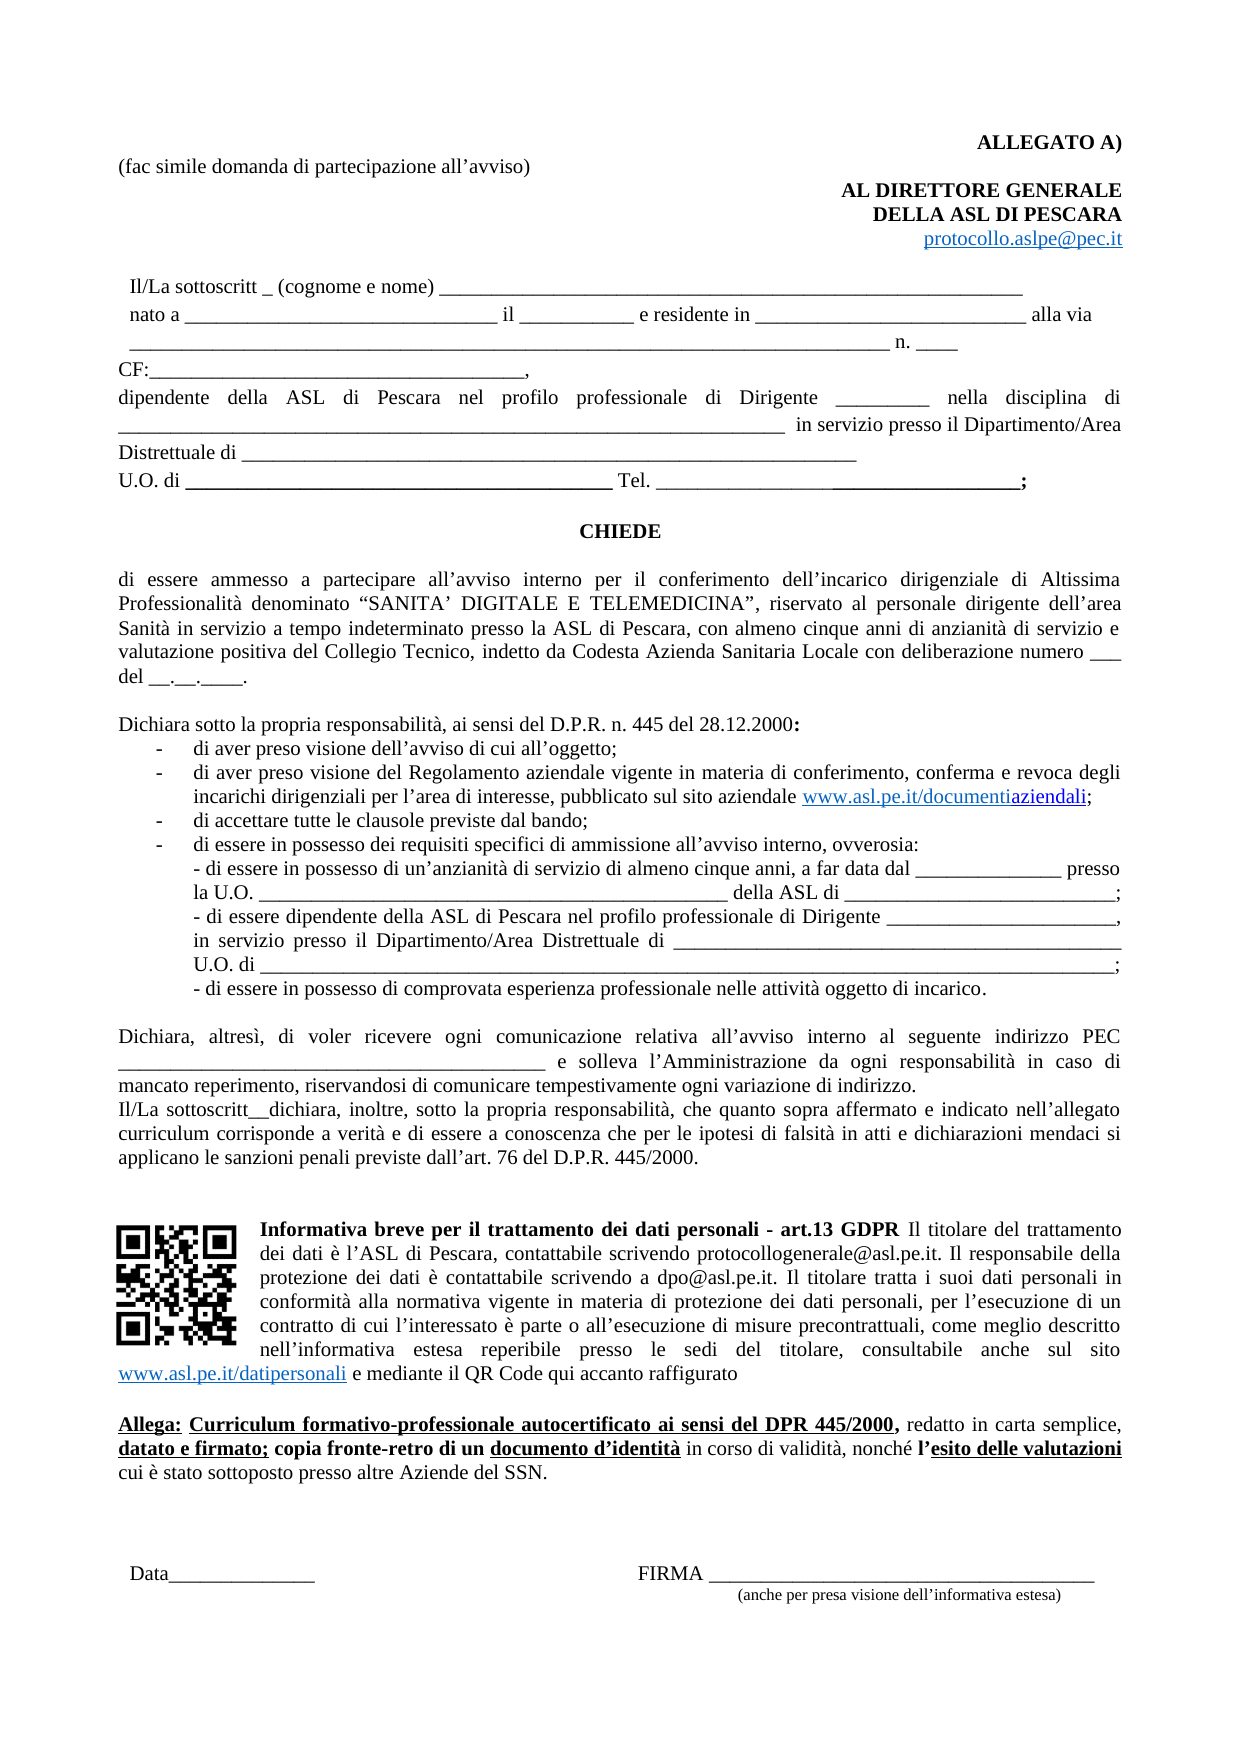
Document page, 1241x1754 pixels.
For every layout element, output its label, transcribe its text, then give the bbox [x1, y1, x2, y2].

list di accettare tutte le clausole previste dal bando; [156, 808, 1122, 832]
table_cell nato a ______________________________ il ___________ e residente in __________________________ alla via _________________________________________________________________________ n. ____ [118, 302, 1122, 357]
text Dichiara, altresì, di voler ricevere ogni comunicazione relativa all’avviso interno al seguente indirizzo PEC _________________________________________ e solleva l’Amministrazione da ogni responsabilità in caso di mancato reperimento, riservandosi di comunicare tempestivamente ogni variazione di indirizzo. [118, 1024, 1122, 1097]
list di aver preso visione dell’avviso di cui all’oggetto; [156, 736, 1122, 760]
table_header FIRMA _____________________________________ (anche per presa visione dell’informativa estesa) [626, 1561, 1140, 1604]
text di essere ammesso a partecipare all’avviso interno per il conferimento dell’incarico dirigenziale di Altissima Professionalità denominato “SANITA’ DIGITALE E TELEMEDICINA”, riservato al personale dirigente dell’area Sanità in servizio a tempo indeterminato presso la ASL di Pescara, con almeno cinque anni di anzianità di servizio e valutazione positiva del Collegio Tecnico, indetto da Codesta Azienda Sanitaria Locale con deliberazione numero ___ del __.__.____. [118, 567, 1122, 688]
text Il/La sottoscritt__dichiara, inoltre, sotto la propria responsabilità, che quanto sopra affermato e indicato nell’allegato curriculum corrisponde a verità e di essere a conoscenza che per le ipotesi di falsità in atti e dichiarazioni mendaci si applicano le sanzioni penali previste dall’art. 76 del D.P.R. 445/2000. [118, 1097, 1122, 1169]
text Informativa breve per il trattamento dei dati personali - art.13 GDPR Il titolare del trattamento dei dati è l’ASL di Pescara, contattabile scrivendo protocollogenerale@asl.pe.it. Il responsabile della protezione dei dati è contattabile scrivendo a dpo@asl.pe.it. Il titolare tratta i suoi dati personali in conformità alla normativa vigente in materia di protezione dei dati personali, per l’esecuzione di un contratto di cui l’interessato è parte o all’esecuzione di misure precontrattuali, come meglio descritto nell’informativa estesa reperibile presso le sedi del titolare, consultabile anche sul sito www.asl.pe.it/datipersonali e mediante il QR Code qui accanto raffigurato [118, 1217, 1122, 1385]
list - di essere in possesso di comprovata esperienza professionale nelle attività oggetto di incarico. [193, 976, 1122, 1000]
text dipendente della ASL di Pescara nel profilo professionale di Dirigente _________ nella disciplina di ________________________________________________________________ in servizio presso il Dipartimento/Area Distrettuale di ___________________________________________________________ [118, 385, 1122, 464]
picture [112, 1220, 241, 1350]
table_header Data______________ [118, 1561, 626, 1604]
text AL DIRETTORE GENERALE [118, 178, 1122, 202]
text ALLEGATO A) [793, 130, 1122, 154]
text Dichiara sotto la propria responsabilità, ai sensi del D.P.R. n. 445 del 28.12.2000: [118, 712, 1122, 736]
text protocollo.aslpe@pec.it [118, 226, 1122, 250]
list di essere in possesso dei requisiti specifici di ammissione all’avviso interno, ovverosia: [156, 832, 1122, 856]
text Allega: Curriculum formativo-professionale autocertificato ai sensi del DPR 445/2000, redatto in carta semplice, datato e firmato; copia fronte-retro di un documento d’identità in corso di validità, nonché l’esito delle valutazioni cui è stato sottoposto presso altre Aziende del SSN. [118, 1412, 1122, 1484]
list - di essere in possesso di un’anzianità di servizio di almeno cinque anni, a far data dal ______________ presso la U.O. _____________________________________________ della ASL di __________________________; [193, 856, 1122, 904]
text (fac simile domanda di partecipazione all’avviso) [118, 154, 1122, 178]
text DELLA ASL DI PESCARA [118, 202, 1122, 226]
text CHIEDE [118, 519, 1122, 543]
list - di essere dipendente della ASL di Pescara nel profilo professionale di Dirigente ______________________, in servizio presso il Dipartimento/Area Distrettuale di ___________________________________________ U.O. di __________________________________________________________________________________; [193, 904, 1122, 976]
text CF:____________________________________, [118, 357, 1122, 381]
list di aver preso visione del Regolamento aziendale vigente in materia di conferimento, conferma e revoca degli incarichi dirigenziali per l’area di interesse, pubblicato sul sito aziendale www.asl.pe.it/documentiaziendali; [156, 760, 1122, 808]
text U.O. di _________________________________________ Tel. ___________________________________; [118, 467, 1122, 492]
table_header Il/La sottoscritt _ (cognome e nome) ________________________________________________________ [118, 274, 1122, 302]
